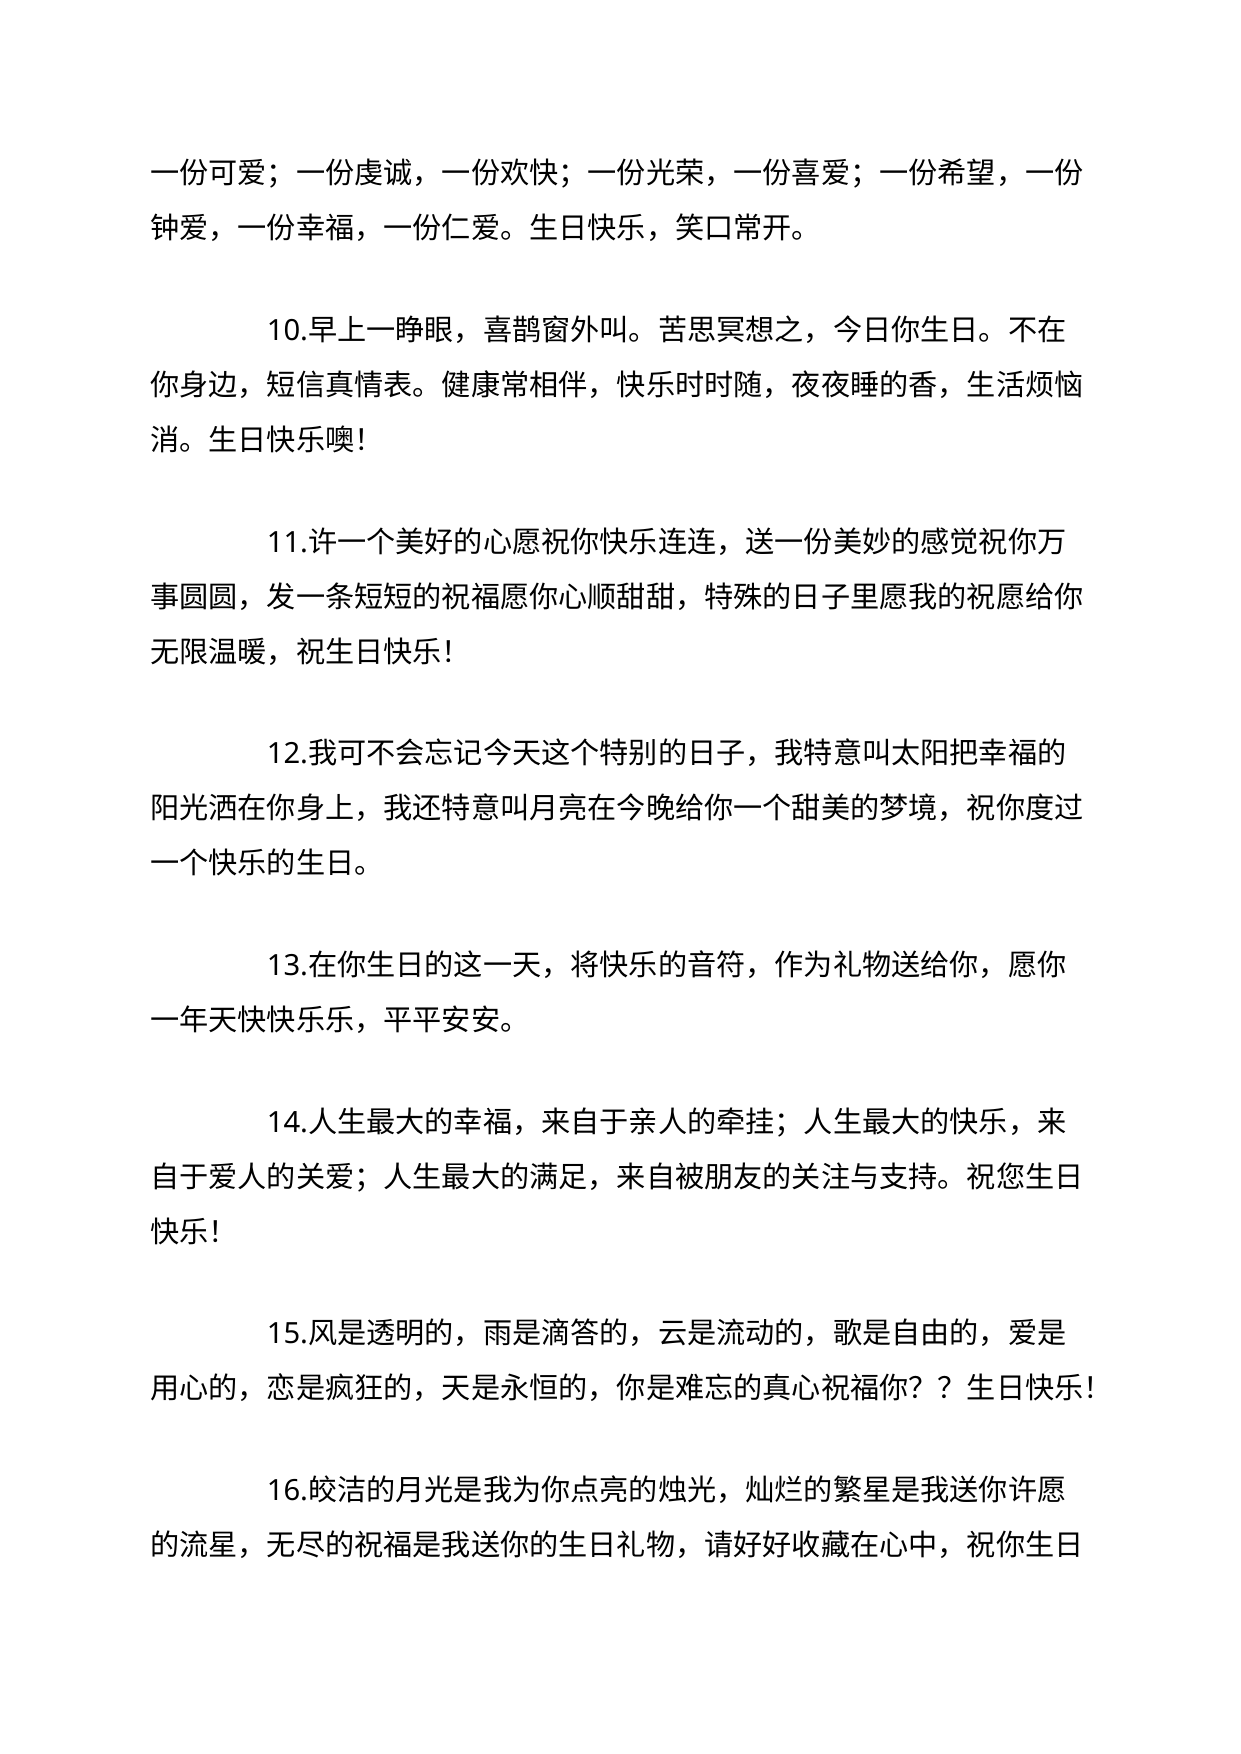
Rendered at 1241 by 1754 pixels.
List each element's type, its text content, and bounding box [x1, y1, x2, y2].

text 15.风是透明的，雨是滴答的，云是流动的，歌是自由的，爱是用心的，恋是疯狂的，天是永恒的，你是难忘的真心祝福你？？生日快乐！ [150, 1310, 1090, 1407]
text 13.在你生日的这一天，将快乐的音符，作为礼物送给你，愿你一年天快快乐乐，平平安安。 [150, 942, 1090, 1039]
text 12.我可不会忘记今天这个特别的日子，我特意叫太阳把幸福的阳光洒在你身上，我还特意叫月亮在今晚给你一个甜美的梦境，祝你度过一个快乐的生日。 [150, 730, 1090, 882]
text 10.早上一睁眼，喜鹊窗外叫。苦思冥想之，今日你生日。不在你身边，短信真情表。健康常相伴，快乐时时随，夜夜睡的香，生活烦恼消。生日快乐噢！ [150, 307, 1090, 459]
text 11.许一个美好的心愿祝你快乐连连，送一份美妙的感觉祝你万事圆圆，发一条短短的祝福愿你心顺甜甜，特殊的日子里愿我的祝愿给你无限温暖，祝生日快乐！ [150, 518, 1090, 671]
text 14.人生最大的幸福，来自于亲人的牵挂；人生最大的快乐，来自于爱人的关爱；人生最大的满足，来自被朋友的关注与支持。祝您生日快乐！ [150, 1098, 1090, 1251]
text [150, 1467, 1090, 1564]
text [150, 150, 1090, 247]
